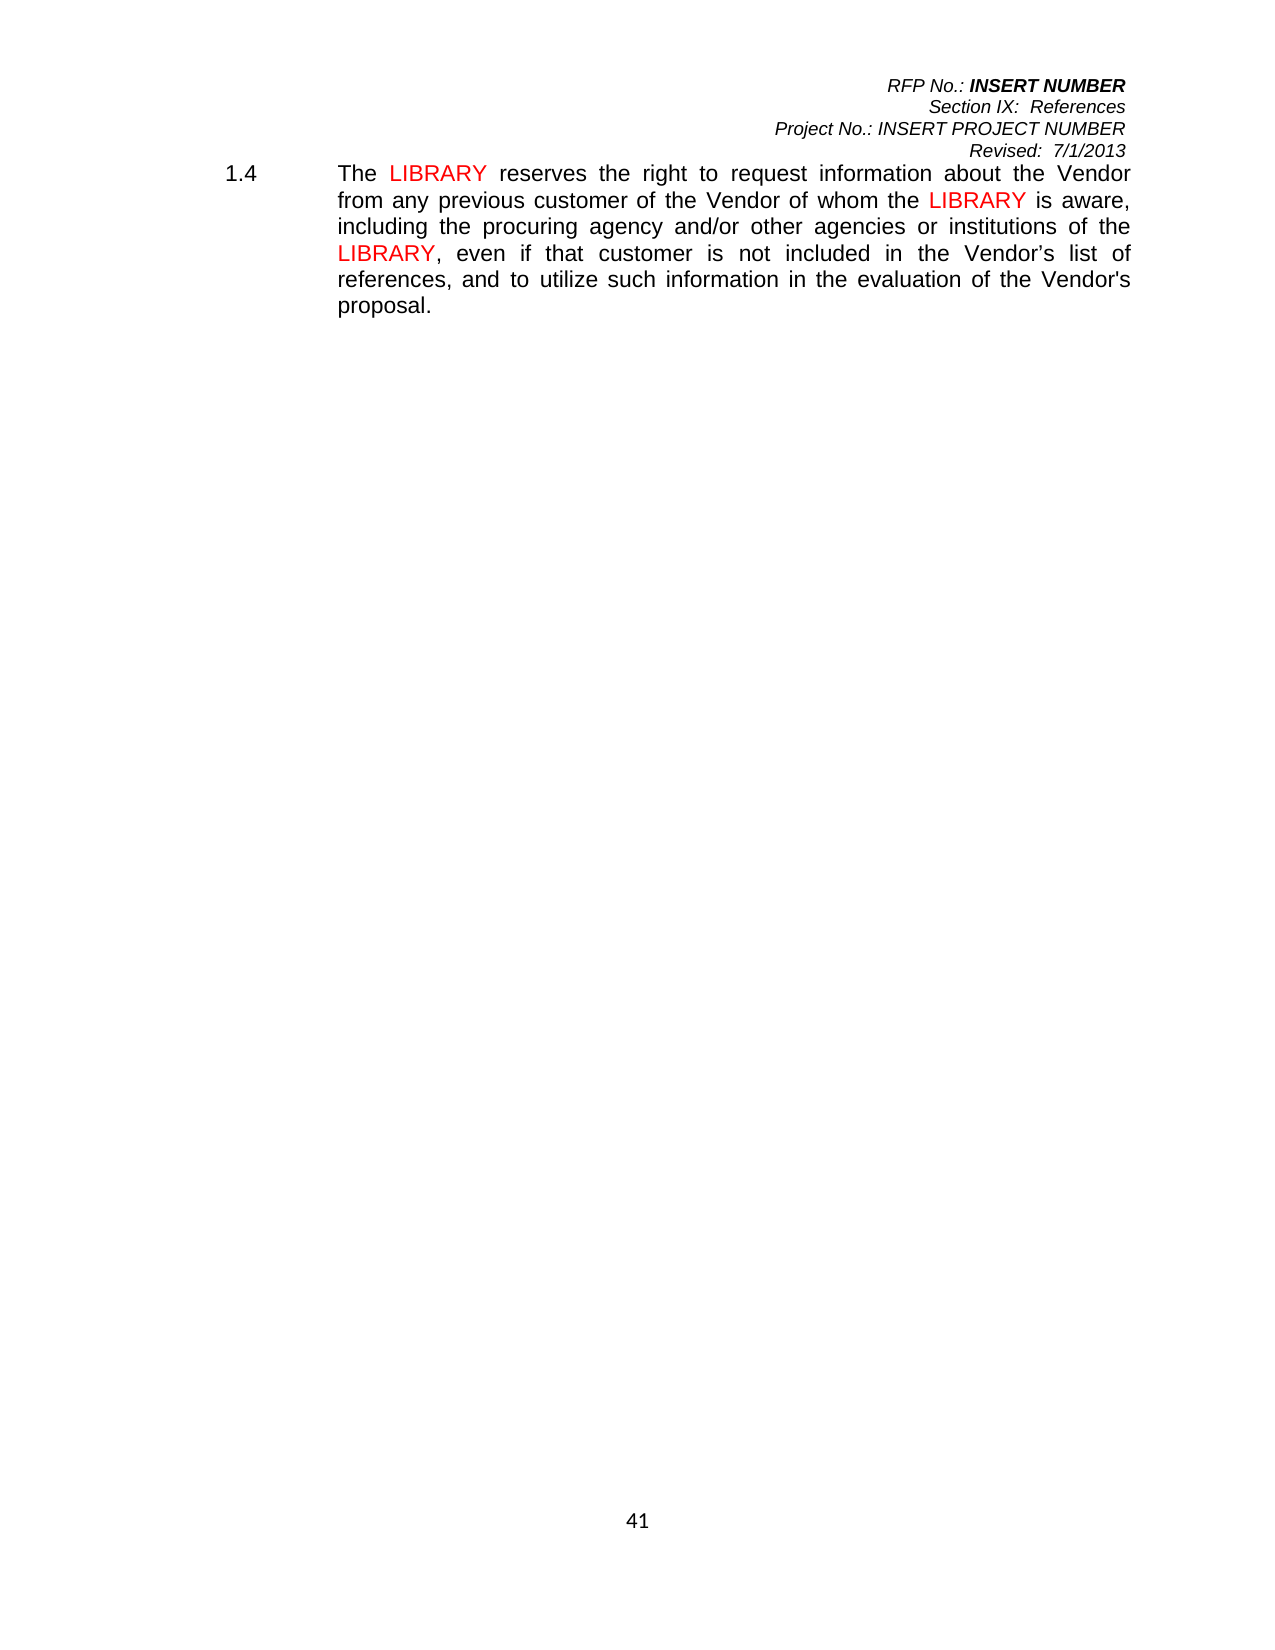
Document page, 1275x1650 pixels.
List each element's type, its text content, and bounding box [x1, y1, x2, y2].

text 1.4 The LIBRARY reserves the right to request information about the Vendor from any previous customer of the Vendor of whom the LIBRARY is aware, including the procuring agency and/or other agencies or institutions of the LIBRARY, even if that customer is not included in the Vendor’s list of references, and to utilize such information in the evaluation of the Vendor's proposal. [225, 160, 1131, 318]
